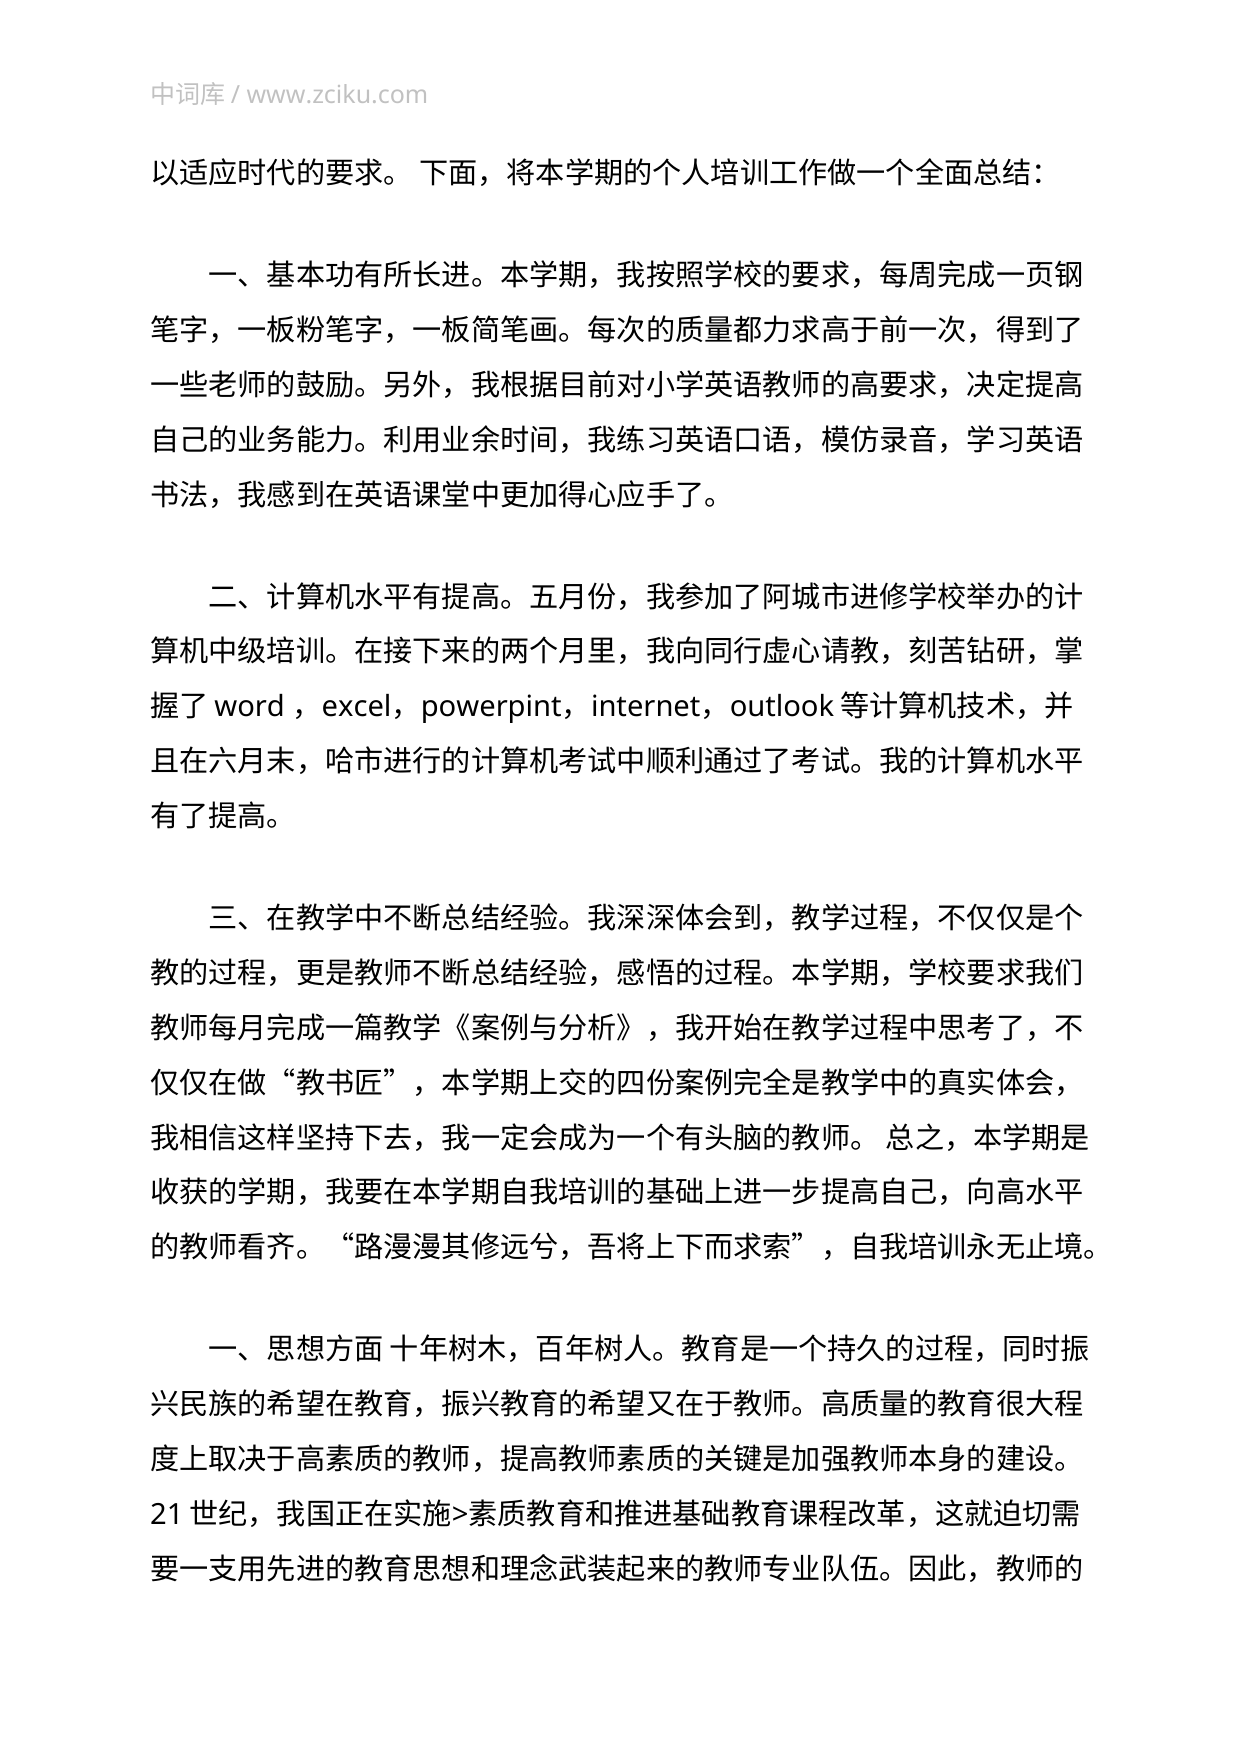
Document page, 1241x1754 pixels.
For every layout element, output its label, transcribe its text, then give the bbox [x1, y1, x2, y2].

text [150, 1326, 1090, 1588]
text 二、计算机水平有提高。五月份，我参加了阿城市进修学校举办的计算机中级培训。在接下来的两个月里，我向同行虚心请教，刻苦钻研，掌握了word ，excel，powerpint，internet，outlook等计算机技术，并且在六月末，哈市进行的计算机考试中顺利通过了考试。我的计算机水平有了提高。 [150, 573, 1090, 835]
text 一、基本功有所长进。本学期，我按照学校的要求，每周完成一页钢笔字，一板粉笔字，一板简笔画。每次的质量都力求高于前一次，得到了一些老师的鼓励。另外，我根据目前对小学英语教师的高要求，决定提高自己的业务能力。利用业余时间，我练习英语口语，模仿录音，学习英语书法，我感到在英语课堂中更加得心应手了。 [150, 252, 1090, 514]
text 三、在教学中不断总结经验。我深深体会到，教学过程，不仅仅是个教的过程，更是教师不断总结经验，感悟的过程。本学期，学校要求我们教师每月完成一篇教学《案例与分析》，我开始在教学过程中思考了，不仅仅在做“教书匠”，本学期上交的四份案例完全是教学中的真实体会，我相信这样坚持下去，我一定会成为一个有头脑的教师。 总之，本学期是收获的学期，我要在本学期自我培训的基础上进一步提高自己，向高水平的教师看齐。“路漫漫其修远兮，吾将上下而求索”，自我培训永无止境。 [150, 894, 1090, 1266]
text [150, 150, 1090, 192]
